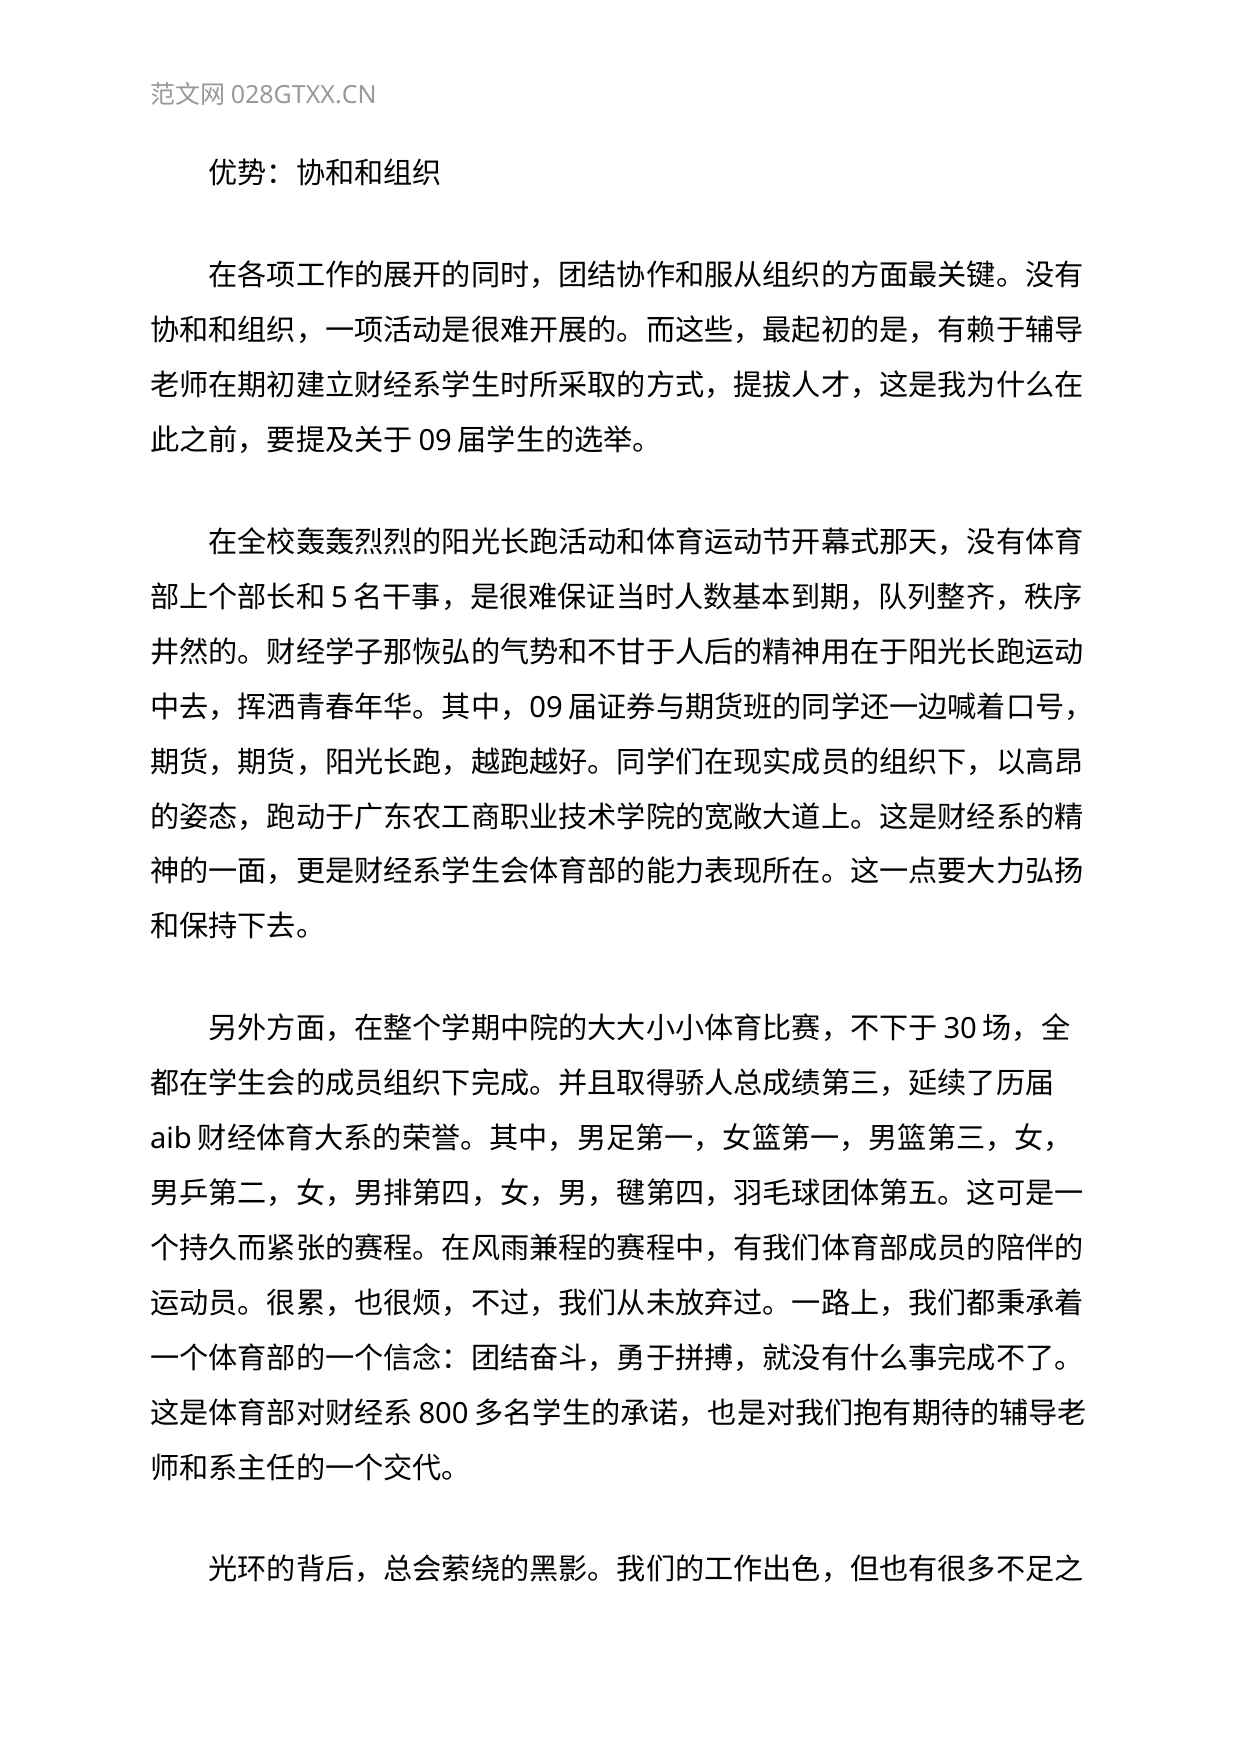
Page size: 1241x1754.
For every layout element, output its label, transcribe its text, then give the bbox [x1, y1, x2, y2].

text 另外方面，在整个学期中院的大大小小体育比赛，不下于30场，全都在学生会的成员组织下完成。并且取得骄人总成绩第三，延续了历届aib财经体育大系的荣誉。其中，男足第一，女篮第一，男篮第三，女，男乒第二，女，男排第四，女，男，毽第四，羽毛球团体第五。这可是一个持久而紧张的赛程。在风雨兼程的赛程中，有我们体育部成员的陪伴的运动员。很累，也很烦，不过，我们从未放弃过。一路上，我们都秉承着一个体育部的一个信念：团结奋斗，勇于拼搏，就没有什么事完成不了。这是体育部对财经系800多名学生的承诺，也是对我们抱有期待的辅导老师和系主任的一个交代。 [150, 1005, 1090, 1486]
text 优势：协和和组织 [150, 150, 1090, 192]
text 在全校轰轰烈烈的阳光长跑活动和体育运动节开幕式那天，没有体育部上个部长和5名干事，是很难保证当时人数基本到期，队列整齐，秩序井然的。财经学子那恢弘的气势和不甘于人后的精神用在于阳光长跑运动中去，挥洒青春年华。其中，09届证券与期货班的同学还一边喊着口号，期货，期货，阳光长跑，越跑越好。同学们在现实成员的组织下，以高昂的姿态，跑动于广东农工商职业技术学院的宽敞大道上。这是财经系的精神的一面，更是财经系学生会体育部的能力表现所在。这一点要大力弘扬和保持下去。 [150, 518, 1090, 945]
text 在各项工作的展开的同时，团结协作和服从组织的方面最关键。没有协和和组织，一项活动是很难开展的。而这些，最起初的是，有赖于辅导老师在期初建立财经系学生时所采取的方式，提拔人才，这是我为什么在此之前，要提及关于09届学生的选举。 [150, 252, 1090, 459]
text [150, 1546, 1090, 1588]
